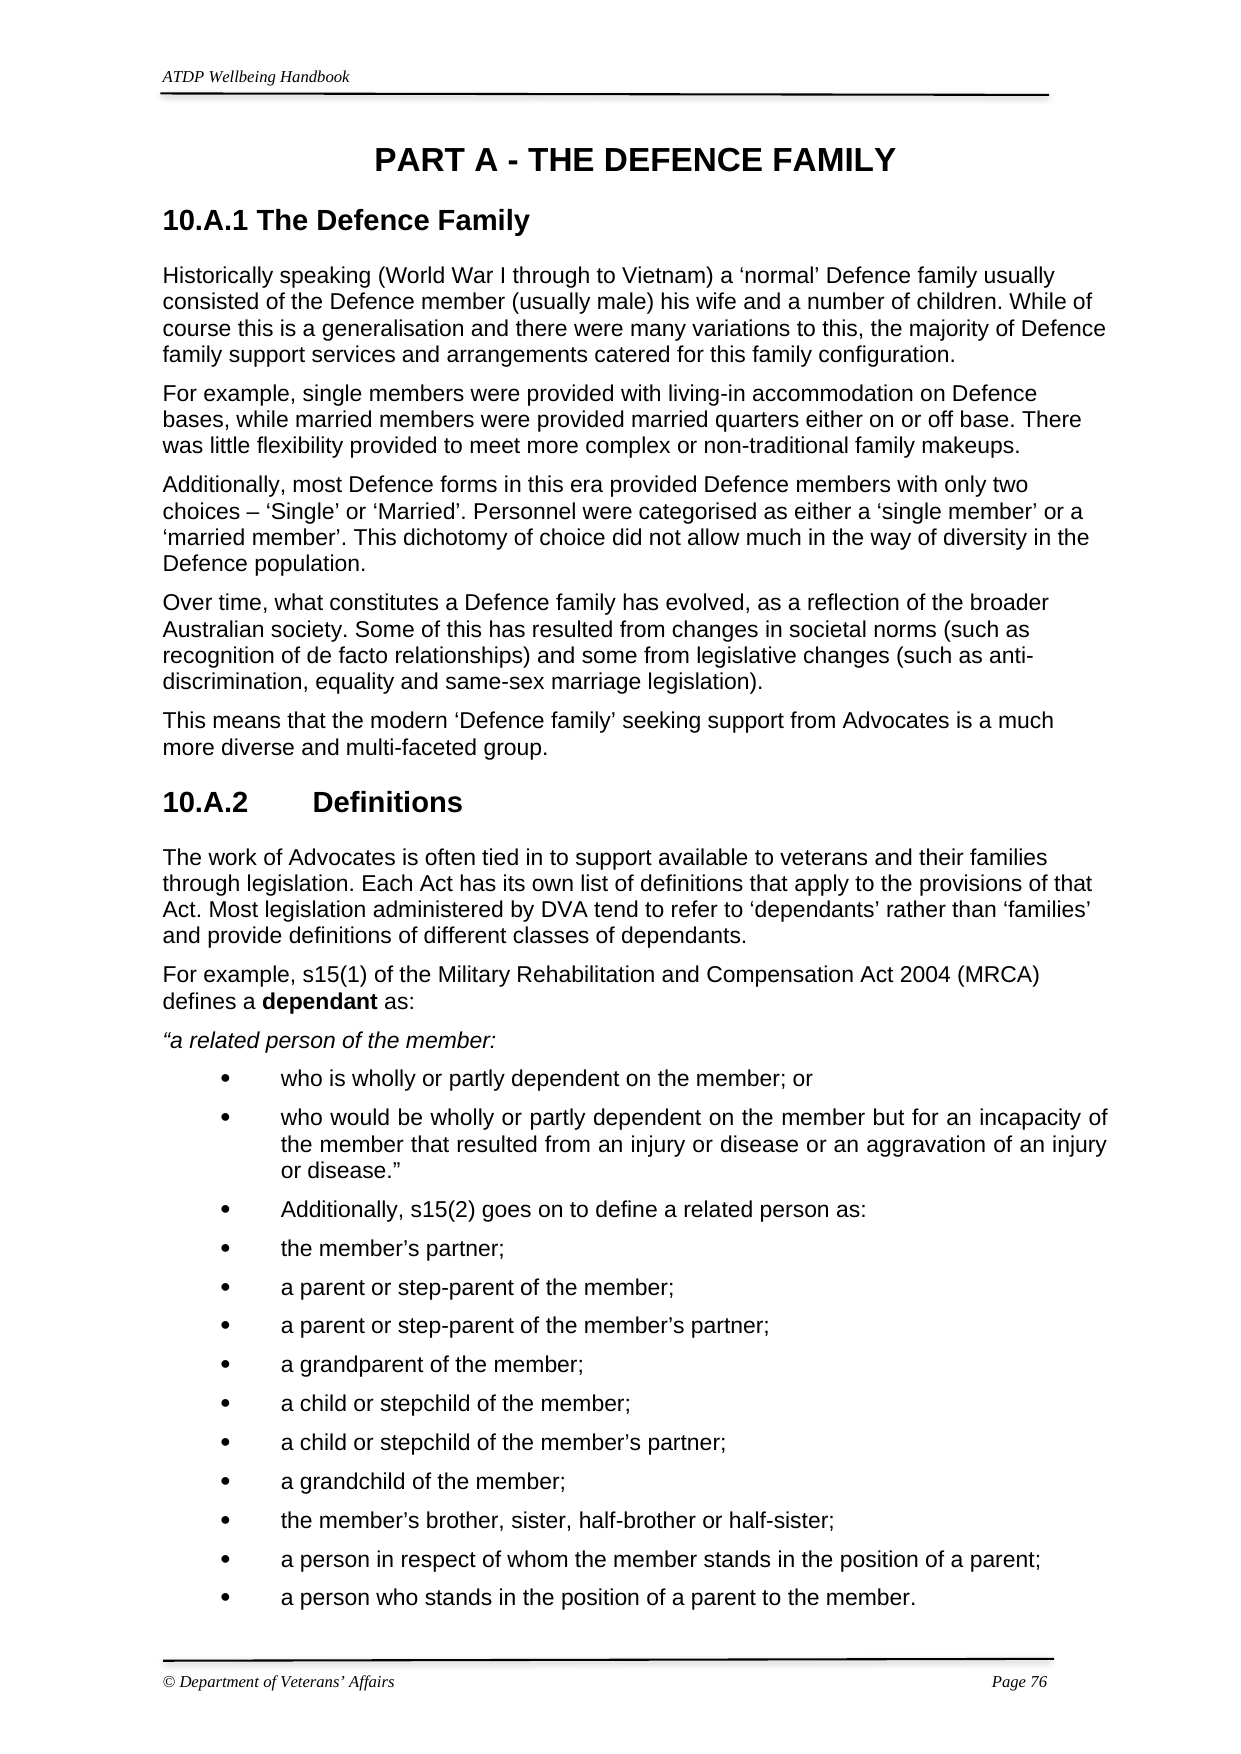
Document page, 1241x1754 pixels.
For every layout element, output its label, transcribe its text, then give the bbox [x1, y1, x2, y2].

text Over time, what constitutes a Defence family has evolved, as a reflection of the broader Australian society. Some of this has resulted from changes in societal norms (such as recognition of de facto relationships) and some from legislative changes (such as anti-discrimination, equality and same-sex marriage legislation). [162, 589, 1108, 695]
subtitle PART A - THE DEFENCE FAMILY [162, 140, 1108, 178]
text This means that the modern ‘Defence family’ seeking support from Advocates is a much more diverse and multi-faceted group. [162, 707, 1108, 760]
text For example, single members were provided with living-in accommodation on Defence bases, while married members were provided married quarters either on or off base. There was little flexibility provided to meet more complex or non-traditional family makeups. [162, 380, 1108, 459]
text “a related person of the member: [162, 1027, 1108, 1053]
list the member’s brother, sister, half-brother or half-sister; [221, 1507, 1108, 1533]
list a child or stepchild of the member; [221, 1390, 1108, 1416]
text For example, s15(1) of the Military Rehabilitation and Compensation Act 2004 (MRCA) defines a dependant as: [162, 961, 1108, 1014]
list who is wholly or partly dependent on the member; or [221, 1065, 1108, 1092]
list a child or stepchild of the member’s partner; [221, 1429, 1108, 1455]
list a parent or step-parent of the member; [221, 1273, 1108, 1300]
subtitle 10.A.1 The Defence Family [162, 203, 1108, 237]
text The work of Advocates is often tied in to support available to veterans and their families through legislation. Each Act has its own list of definitions that apply to the provisions of that Act. Most legislation administered by DVA tend to refer to ‘dependants’ rather than ‘families’ and provide definitions of different classes of dependants. [162, 843, 1108, 949]
list the member’s partner; [221, 1235, 1108, 1261]
subtitle 10.A.2 Definitions [162, 785, 1108, 818]
list a person who stands in the position of a parent to the member. [221, 1584, 1108, 1611]
list a grandchild of the member; [221, 1468, 1108, 1494]
text Additionally, most Defence forms in this era provided Defence members with only two choices – ‘Single’ or ‘Married’. Personnel were categorised as either a ‘single member’ or a ‘married member’. This dichotomy of choice did not allow much in the way of diversity in the Defence population. [162, 471, 1108, 577]
text Historically speaking (World War I through to Vietnam) a ‘normal’ Defence family usually consisted of the Defence member (usually male) his wife and a number of children. While of course this is a generalisation and there were many variations to this, the majority of Defence family support services and arrangements catered for this family configuration. [162, 262, 1108, 367]
list who would be wholly or partly dependent on the member but for an incapacity of the member that resulted from an injury or disease or an aggravation of an injury or disease.” [221, 1104, 1108, 1183]
list a parent or step-parent of the member’s partner; [221, 1312, 1108, 1339]
list a person in respect of whom the member stands in the position of a parent; [221, 1546, 1108, 1572]
list Additionally, s15(2) goes on to define a related person as: [221, 1196, 1108, 1222]
list a grandparent of the member; [221, 1351, 1108, 1378]
